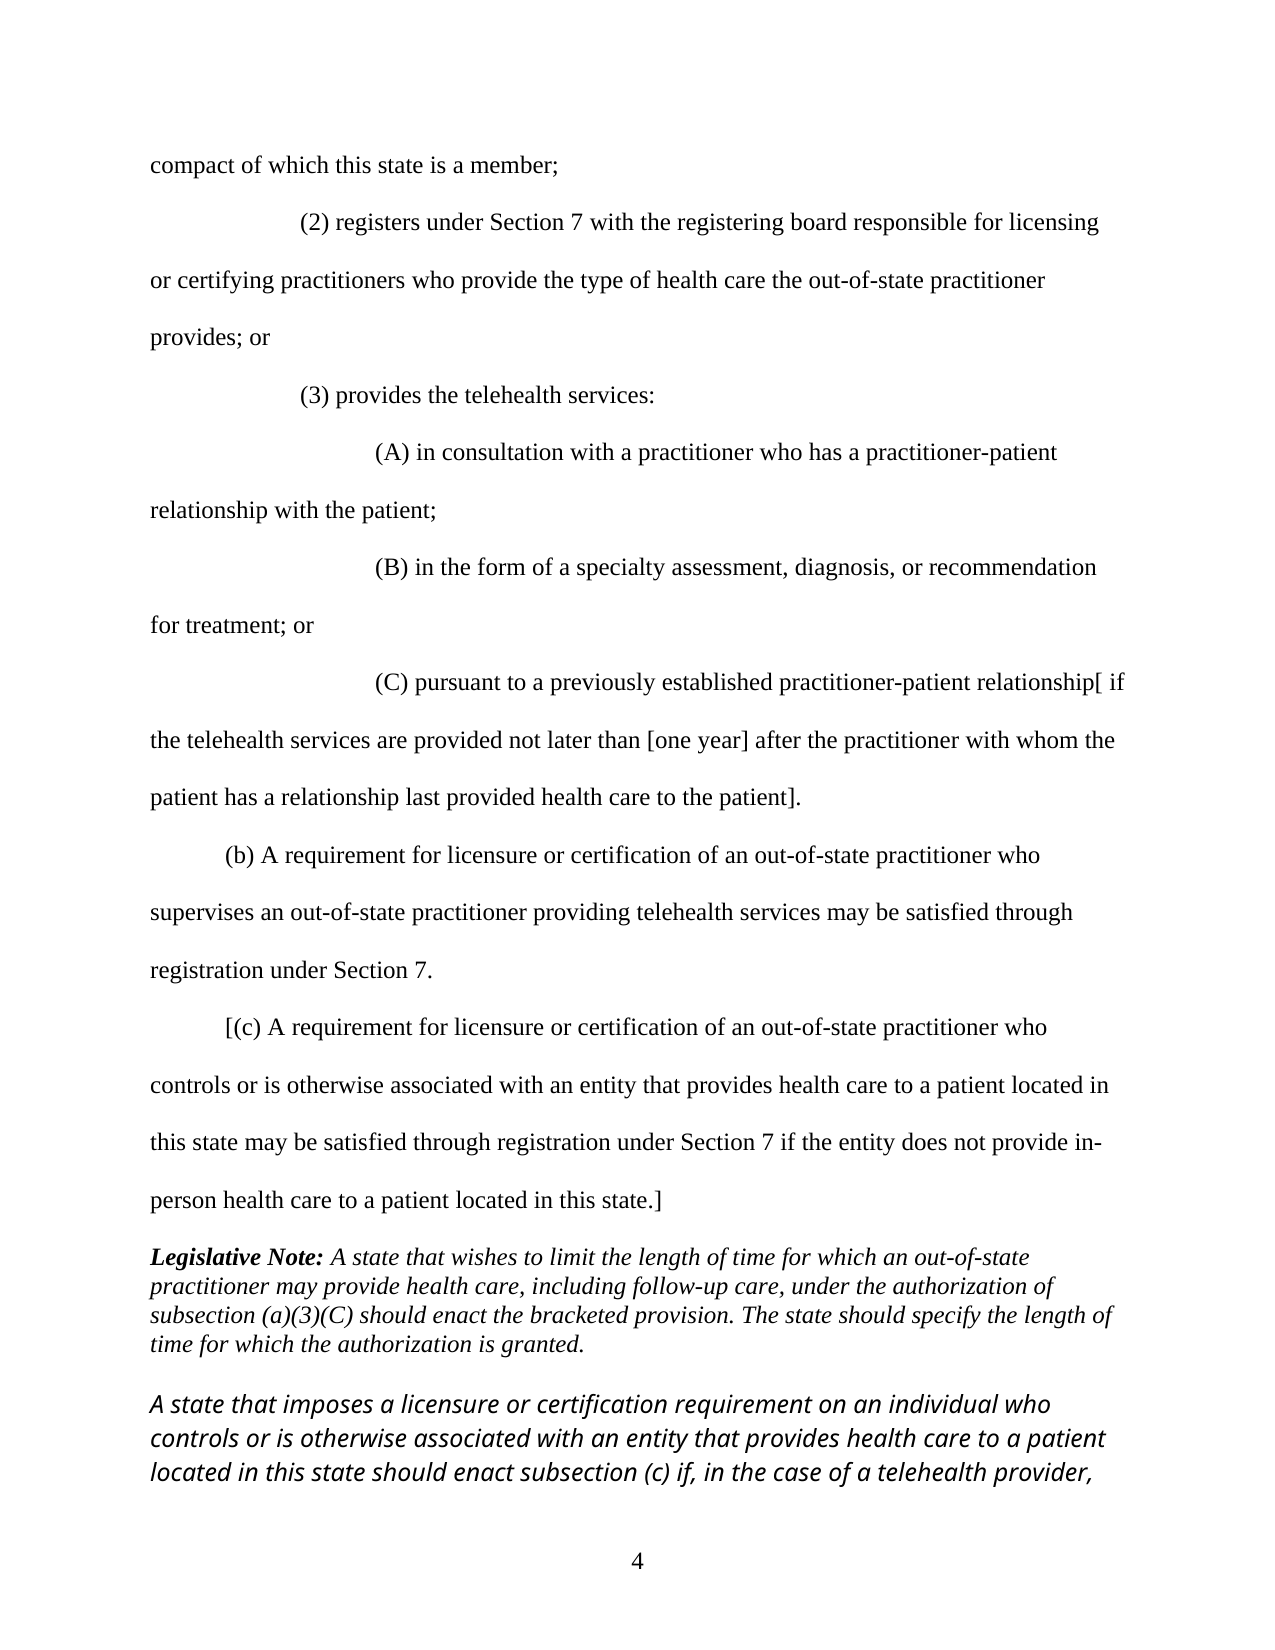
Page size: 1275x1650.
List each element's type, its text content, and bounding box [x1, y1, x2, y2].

text (B) in the form of a specialty assessment, diagnosis, or recommendation for treatment; or [150, 552, 1125, 639]
text (3) provides the telehealth services: [150, 380, 1125, 409]
text (b) A requirement for licensure or certification of an out-of-state practitioner who supervises an out-of-state practitioner providing telehealth services may be satisfied through registration under Section 7. [150, 840, 1125, 984]
text (A) in consultation with a practitioner who has a practitioner-patient relationship with the patient; [150, 437, 1125, 524]
text (2) registers under Section 7 with the registering board responsible for licensing or certifying practitioners who provide the type of health care the out-of-state practitioner provides; or [150, 207, 1125, 351]
text Legislative Note: A state that wishes to limit the length of time for which an out-of-state practitioner may provide health care, including follow-up care, under the authorization of subsection (a)(3)(C) should enact the bracketed provision. The state should specify the length of time for which the authorization is granted. [150, 1242, 1125, 1357]
text (C) pursuant to a previously established practitioner-patient relationship[ if the telehealth services are provided not later than [one year] after the practitioner with whom the patient has a relationship last provided health care to the patient]. [150, 667, 1125, 811]
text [150, 1386, 1125, 1488]
text [(c) A requirement for licensure or certification of an out-of-state practitioner who controls or is otherwise associated with an entity that provides health care to a patient located in this state may be satisfied through registration under Section 7 if the entity does not provide in-person health care to a patient located in this state.] [150, 1012, 1125, 1214]
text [150, 150, 1125, 179]
